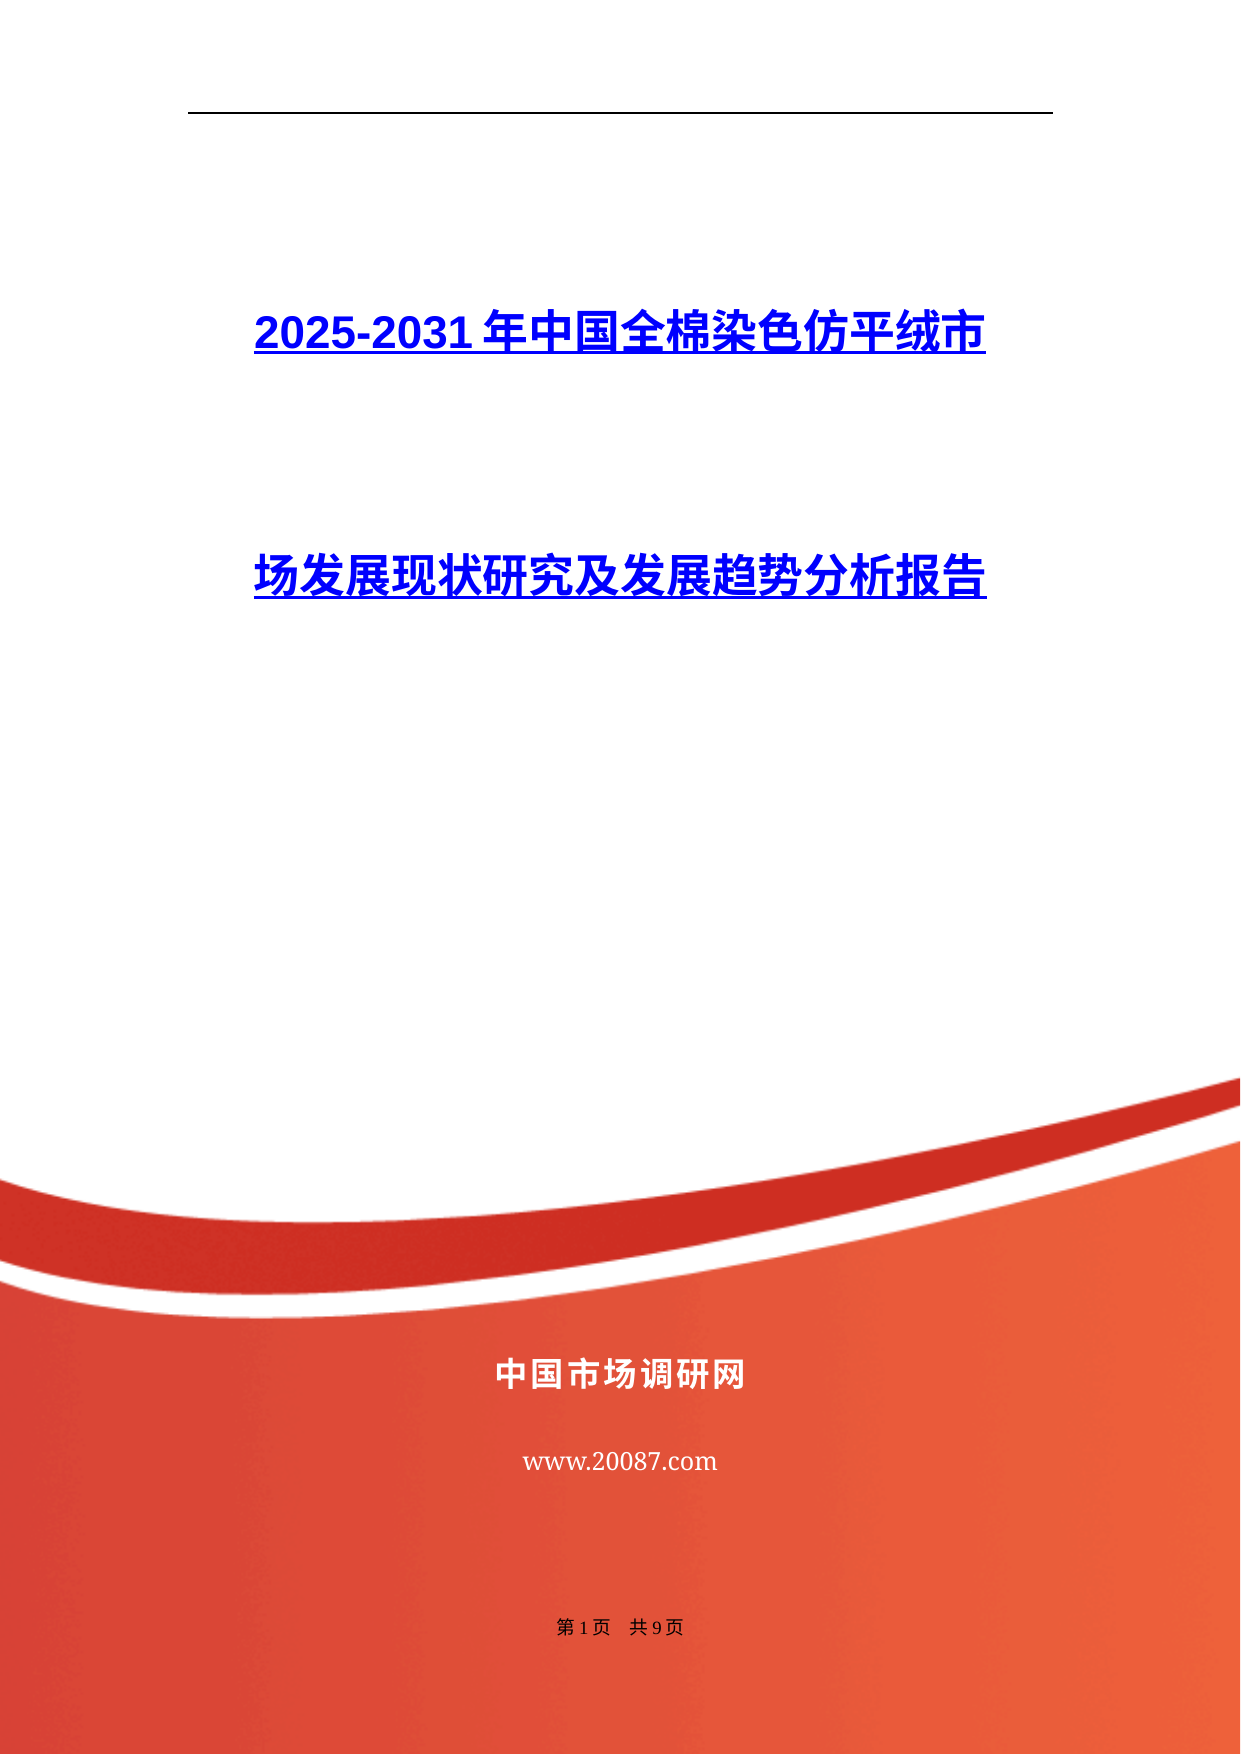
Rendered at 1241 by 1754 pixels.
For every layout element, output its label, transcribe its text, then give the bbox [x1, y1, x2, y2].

text www.20087.com [187, 1428, 1053, 1493]
picture [0, 1006, 1241, 1754]
table_header 2025-2031年中国全棉染色仿平绒市场发展现状研究及发展趋势分析报告 [188, 207, 1053, 773]
subtitle 中国市场调研网 [187, 1339, 1053, 1404]
